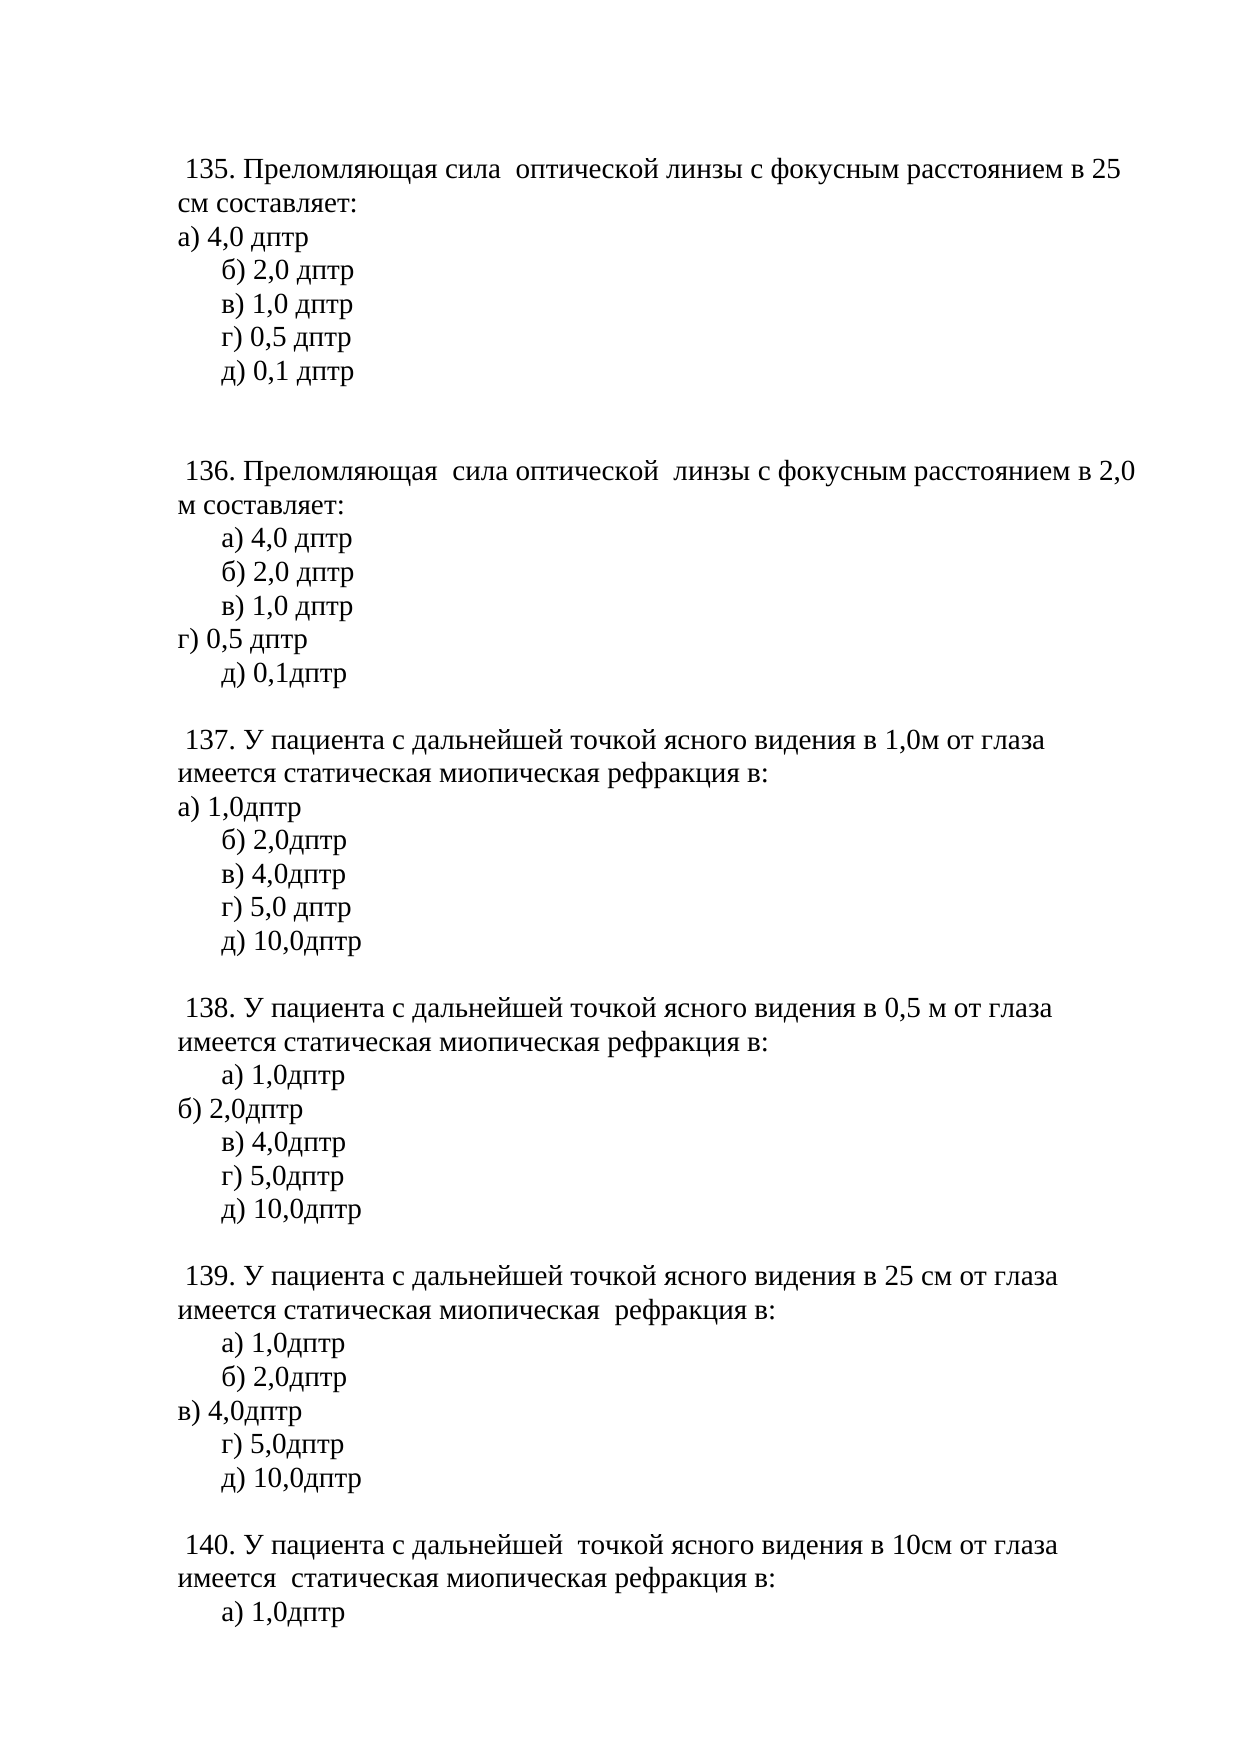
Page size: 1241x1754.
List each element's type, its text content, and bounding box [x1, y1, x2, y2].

text 136. Преломляющая сила оптической линзы с фокусным расстоянием в 2,0 м составляет: [177, 453, 1152, 521]
text 139. У пациента с дальнейшей точкой ясного видения в 25 см от глаза имеется статическая миопическая рефракция в: [177, 1258, 1152, 1326]
text б) 2,0дптр [177, 1359, 1152, 1393]
text д) 0,1дптр [177, 655, 1152, 688]
text а) 4,0 дптр [177, 521, 1152, 554]
text в) 1,0 дптр [177, 286, 1152, 319]
text г) 5,0дптр [177, 1158, 1152, 1191]
text г) 0,5 дптр [177, 621, 1152, 655]
text 135. Преломляющая сила оптической линзы с фокусным расстоянием в 25 см составляет: [177, 152, 1152, 219]
text а) 1,0дптр [177, 789, 1152, 822]
text г) 5,0дптр [177, 1426, 1152, 1460]
text д) 0,1 дптр [177, 353, 1152, 386]
text д) 10,0дптр [177, 1460, 1152, 1493]
text д) 10,0дптр [177, 1191, 1152, 1225]
text б) 2,0 дптр [177, 554, 1152, 588]
text б) 2,0дптр [177, 822, 1152, 856]
text б) 2,0дптр [177, 1091, 1152, 1124]
text 140. У пациента с дальнейшей точкой ясного видения в 10см от глаза имеется статическая миопическая рефракция в: [177, 1527, 1152, 1594]
text б) 2,0 дптр [177, 252, 1152, 286]
text а) 1,0дптр [177, 1594, 1152, 1627]
text а) 4,0 дптр [177, 219, 1152, 252]
text в) 4,0дптр [177, 1393, 1152, 1426]
text в) 4,0дптр [177, 856, 1152, 889]
text в) 4,0дптр [177, 1124, 1152, 1158]
text г) 0,5 дптр [177, 319, 1152, 353]
text а) 1,0дптр [177, 1326, 1152, 1359]
text в) 1,0 дптр [177, 588, 1152, 621]
text д) 10,0дптр [177, 923, 1152, 957]
text 137. У пациента с дальнейшей точкой ясного видения в 1,0м от глаза имеется статическая миопическая рефракция в: [177, 722, 1152, 789]
text г) 5,0 дптр [177, 889, 1152, 923]
text а) 1,0дптр [177, 1057, 1152, 1091]
text 138. У пациента с дальнейшей точкой ясного видения в 0,5 м от глаза имеется статическая миопическая рефракция в: [177, 990, 1152, 1057]
